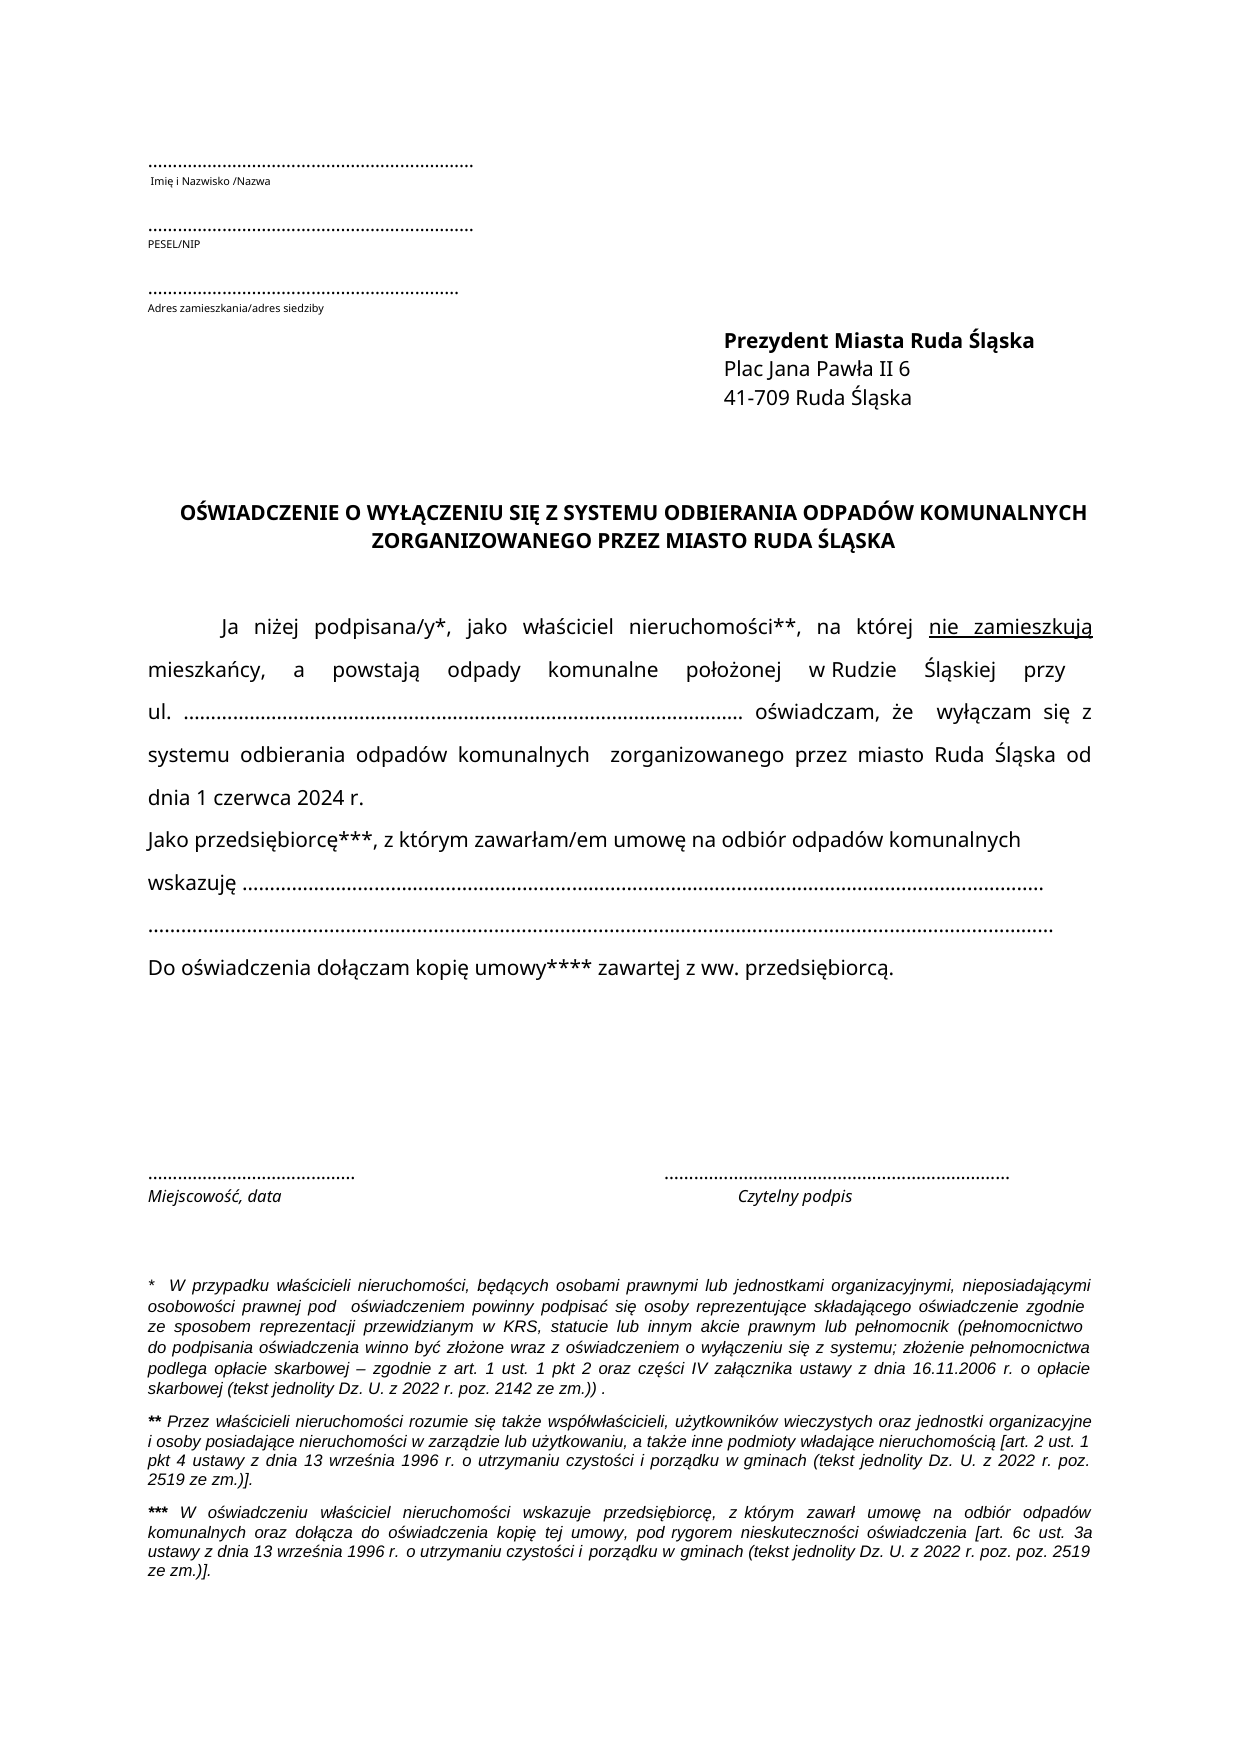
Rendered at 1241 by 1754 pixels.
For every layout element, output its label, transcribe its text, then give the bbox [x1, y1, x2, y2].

text ………………………………………………………… [148, 148, 1093, 173]
text ** Przez właścicieli nieruchomości rozumie się także współwłaścicieli, użytkowników wieczystych oraz jednostki organizacyjne i osoby posiadające nieruchomości w zarządzie lub użytkowaniu, a także inne podmioty władające nieruchomością [art. 2 ust. 1 pkt 4 ustawy z dnia 13 września 1996 r. o utrzymaniu czystości i porządku w gminach (tekst jednolity Dz. U. z 2022 r. poz. 2519 ze zm.)]. [148, 1412, 1093, 1489]
text OŚWIADCZENIE O WYŁĄCZENIU SIĘ Z SYSTEMU ODBIERANIA ODPADÓW KOMUNALNYCH ZORGANIZOWANEGO PRZEZ MIASTO RUDA ŚLĄSKA [148, 498, 1119, 555]
text * W przypadku właścicieli nieruchomości, będących osobami prawnymi lub jednostkami organizacyjnymi, nieposiadającymi osobowości prawnej pod oświadczeniem powinny podpisać się osoby reprezentujące składającego oświadczenie zgodnie ze sposobem reprezentacji przewidzianym w KRS, statucie lub innym akcie prawnym lub pełnomocnik (pełnomocnictwo do podpisania oświadczenia winno być złożone wraz z oświadczeniem o wyłączeniu się z systemu; złożenie pełnomocnictwa podlega opłacie skarbowej – zgodnie z art. 1 ust. 1 pkt 2 oraz części IV załącznika ustawy z dnia 16.11.2006 r. o opłacie skarbowej (tekst jednolity Dz. U. z 2022 r. poz. 2142 ze zm.)) . [148, 1276, 1093, 1398]
text Jako przedsiębiorcę***, z którym zawarłam/em umowę na odbiór odpadów komunalnych wskazuję ……………………………………………………………………………………………………………………………..… [148, 825, 1093, 896]
text Miejscowość, data Czytelny podpis [148, 1185, 1093, 1208]
text ……………………………………………………… [148, 275, 1119, 300]
text 41-709 Ruda Śląska [148, 383, 1093, 411]
text *** W oświadczeniu właściciel nieruchomości wskazuje przedsiębiorcę, z którym zawarł umowę na odbiór odpadów komunalnych oraz dołącza do oświadczenia kopię tej umowy, pod rygorem nieskuteczności oświadczenia [art. 6c ust. 3a ustawy z dnia 13 września 1996 r. o utrzymaniu czystości i porządku w gminach (tekst jednolity Dz. U. z 2022 r. poz. poz. 2519 ze zm.)]. [148, 1503, 1093, 1580]
text Plac Jana Pawła II 6 [148, 354, 1093, 383]
text …………………………………… ………….………………………………………………… [148, 1159, 1093, 1185]
text ………………………………………………………………………………………………………………………………………………… [148, 911, 1093, 939]
text Prezydent Miasta Ruda Śląska [148, 326, 1093, 354]
text Ja niżej podpisana/y*, jako właściciel nieruchomości**, na której nie zamieszkują mieszkańcy, a powstają odpady komunalne położonej w Rudzie Śląskiej przy ul. ………………………………………………………………………………………… oświadczam, że wyłączam się z systemu odbierania odpadów komunalnych zorganizowanego przez miasto Ruda Śląska od dnia 1 czerwca 2024 r. [148, 612, 1093, 811]
text Pesel/NIP [148, 237, 1093, 262]
text Adres zamieszkania/adres siedziby [148, 300, 1119, 326]
text Imię i Nazwisko /Nazwa [148, 173, 1093, 199]
text Do oświadczenia dołączam kopię umowy**** zawartej z ww. przedsiębiorcą. [148, 953, 1093, 982]
text ………………………………………………………… [148, 211, 1093, 237]
